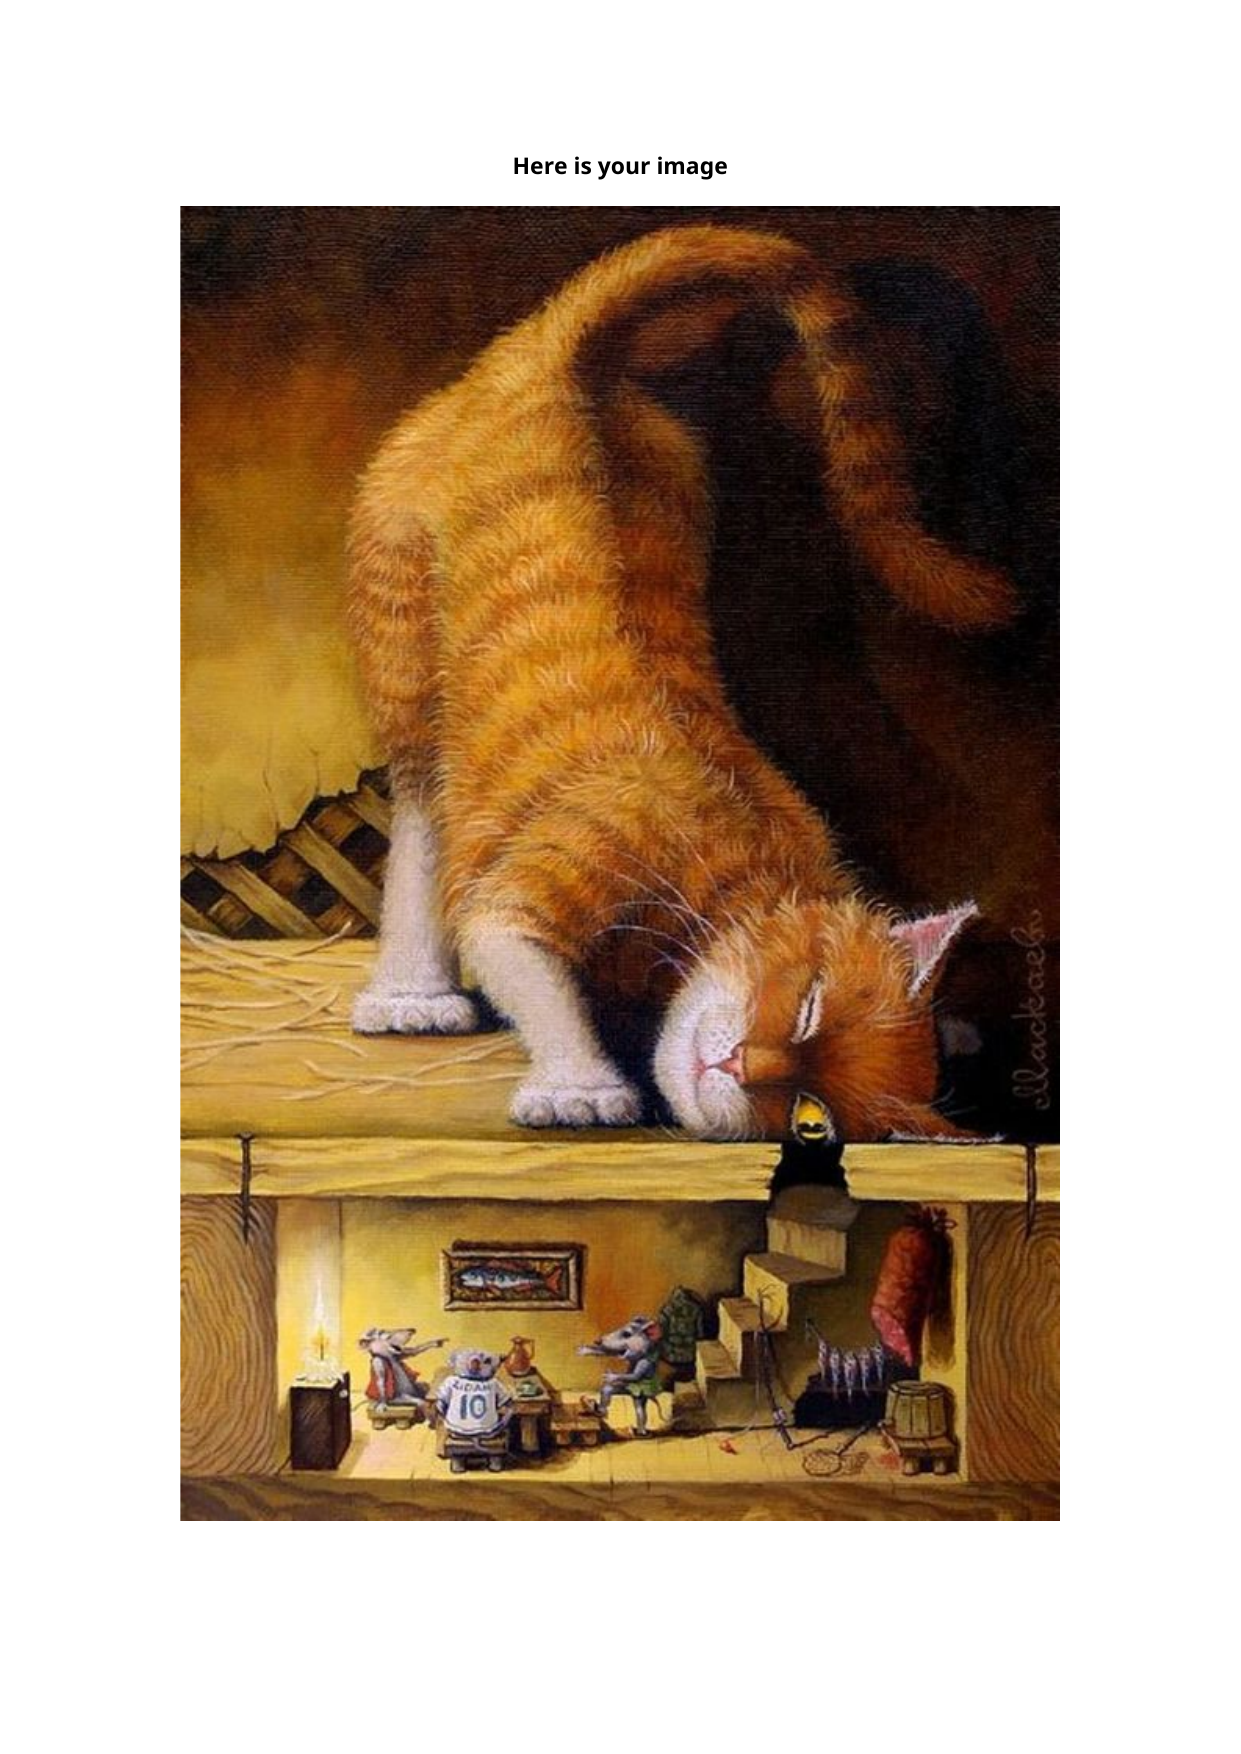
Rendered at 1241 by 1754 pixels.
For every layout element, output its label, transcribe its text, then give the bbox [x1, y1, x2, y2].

text Here is your image [150, 150, 1090, 181]
picture [180, 206, 1060, 1521]
